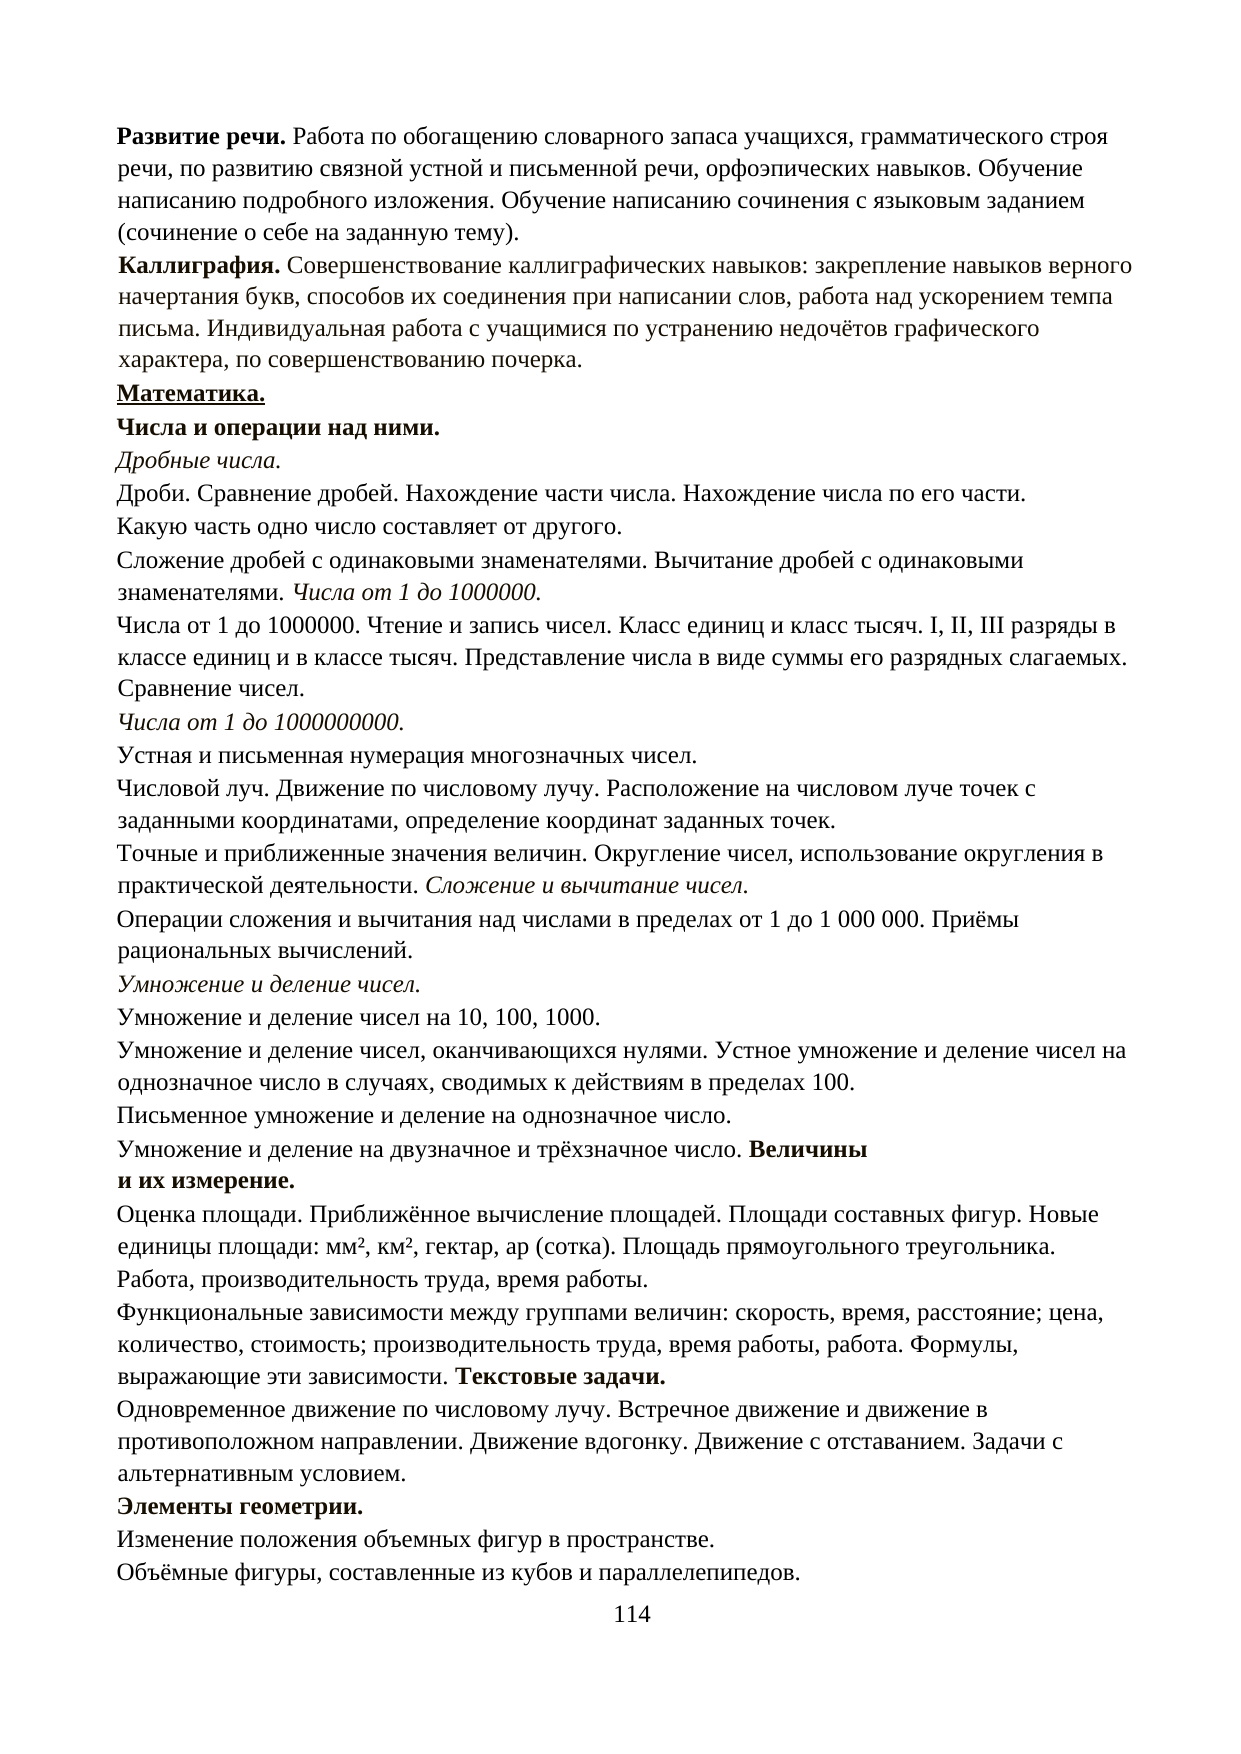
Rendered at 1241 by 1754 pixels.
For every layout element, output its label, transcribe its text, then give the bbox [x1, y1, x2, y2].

text Устная и письменная нумерация многозначных чисел. [116, 740, 1152, 769]
text Числовой луч. Движение по числовому лучу. Расположение на числовом луче точек с заданными координатами, определение координат заданных точек. [116, 773, 1152, 834]
text Числа и операции над ними. [116, 412, 1157, 441]
text Развитие речи. Работа по обогащению словарного запаса учащихся, грамматического строя речи, по развитию связной устной и письменной речи, орфоэпических навыков. Обучение написанию подробного изложения. Обучение написанию сочинения с языковым заданием (сочинение о себе на заданную тему). [116, 121, 1152, 245]
text Элементы геометрии. [116, 1491, 1157, 1520]
text Числа от 1 до 1000000. Чтение и запись чисел. Класс единиц и класс тысяч. I, II, III разряды в классе единиц и в классе тысяч. Представление числа в виде суммы его разрядных слагаемых. Сравнение чисел. [116, 610, 1152, 702]
text Каллиграфия. Совершенствование каллиграфических навыков: закрепление навыков верного начертания букв, способов их соединения при написании слов, работа над ускорением темпа письма. Индивидуальная работа с учащимися по устранению недочётов графического характера, по совершенствованию почерка. [118, 250, 1157, 373]
text Функциональные зависимости между группами величин: скорость, время, расстояние; цена, количество, стоимость; производительность труда, время работы, работа. Формулы, выражающие эти зависимости. Текстовые задачи. [116, 1297, 1106, 1390]
text Письменное умножение и деление на однозначное число. [116, 1101, 1152, 1129]
text Дроби. Сравнение дробей. Нахождение части числа. Нахождение числа по его части. [116, 478, 1152, 507]
text Работа, производительность труда, время работы. [116, 1264, 1152, 1293]
text Дробные числа. [116, 445, 1158, 473]
text Умножение и деление чисел, оканчивающихся нулями. Устное умножение и деление чисел на однозначное число в случаях, сводимых к действиям в пределах 100. [116, 1035, 1152, 1096]
text Математика. [116, 378, 1158, 407]
text Сложение дробей с одинаковыми знаменателями. Вычитание дробей с одинаковыми знаменателями. Числа от 1 до 1000000. [116, 545, 1025, 605]
text Умножение и деление чисел на 10, 100, 1000. [116, 1002, 1152, 1031]
text Умножение и деление на двузначное и трёхзначное число. Величины и их измерение. [116, 1134, 869, 1194]
text Точные и приближенные значения величин. Округление чисел, использование округления в практической деятельности. Сложение и вычитание чисел. [116, 838, 1104, 899]
text Изменение положения объемных фигур в пространстве. [116, 1524, 1152, 1552]
text Какую часть одно число составляет от другого. [116, 511, 1152, 540]
text Умножение и деление чисел. [116, 969, 1158, 997]
text Операции сложения и вычитания над числами в пределах от 1 до 1 000 000. Приёмы рациональных вычислений. [116, 904, 1152, 964]
text Одновременное движение по числовому лучу. Встречное движение и движение в противоположном направлении. Движение вдогонку. Движение с отставанием. Задачи с альтернативным условием. [116, 1394, 1152, 1487]
text Объёмные фигуры, составленные из кубов и параллелепипедов. [116, 1557, 1152, 1586]
text Оценка площади. Приближённое вычисление площадей. Площади составных фигур. Новые единицы площади: мм², км², гектар, ар (сотка). Площадь прямоугольного треугольника. [116, 1199, 1152, 1259]
text Числа от 1 до 1000000000. [116, 707, 1158, 736]
